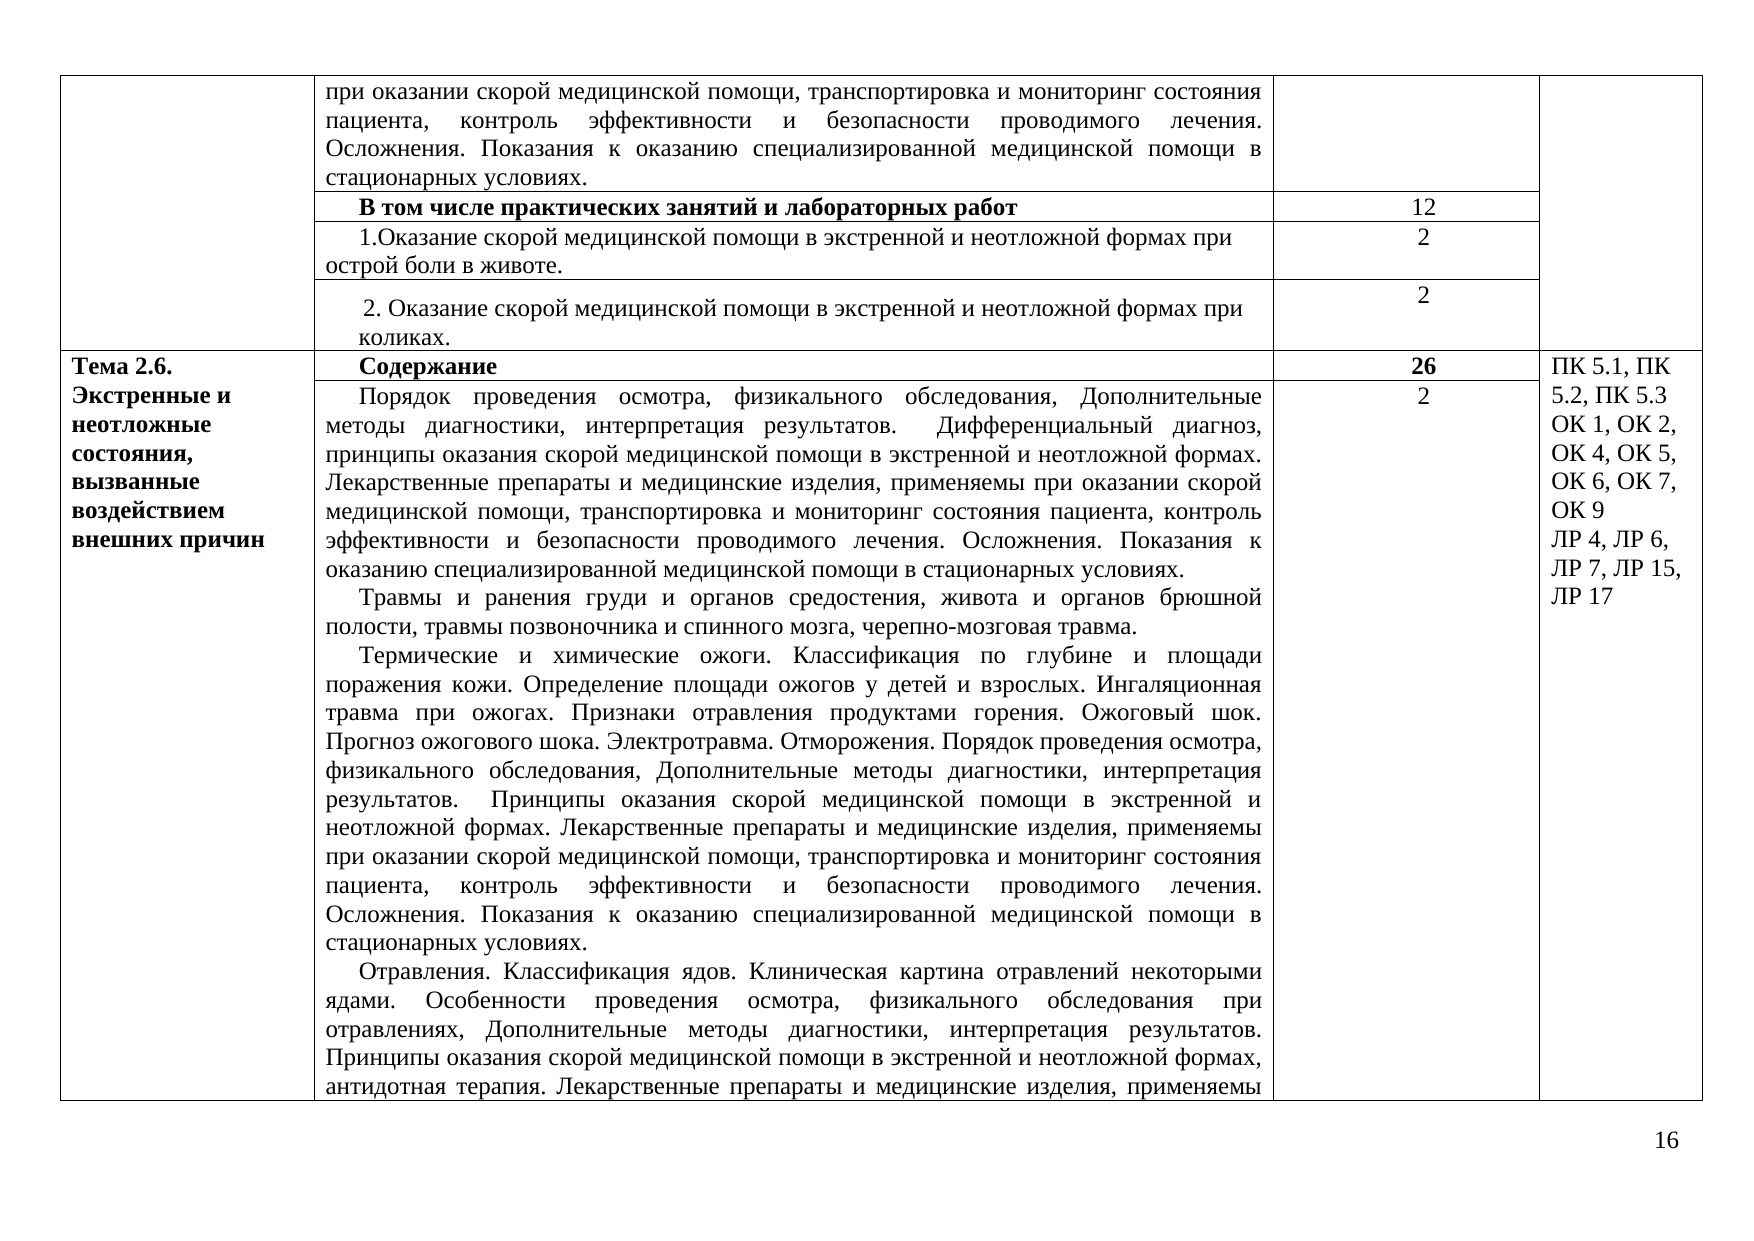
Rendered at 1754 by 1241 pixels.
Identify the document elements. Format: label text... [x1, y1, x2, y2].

table_cell 2 [1274, 222, 1539, 279]
table_cell Оказание скорой медицинской помощи в экстренной и неотложной формах при коликах. [315, 280, 1273, 350]
table_cell 12 [1274, 192, 1539, 221]
table_cell 2 [1274, 381, 1539, 1100]
table_cell Тема 2.6. Экстренные и неотложные состояния, вызванные воздействием внешних причин [61, 351, 314, 1100]
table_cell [315, 381, 1273, 1100]
table_cell В том числе практических занятий и лабораторных работ [315, 192, 1273, 221]
table_cell ПК 5.1, ПК 5.2, ПК 5.3 ОК 1, ОК 2, ОК 4, ОК 5, ОК 6, ОК 7, ОК 9 ЛР 4, ЛР 6, ЛР 7, ЛР 15, ЛР 17 [1540, 351, 1702, 1100]
table_cell 1.Оказание скорой медицинской помощи в экстренной и неотложной формах при острой боли в животе. [315, 222, 1273, 279]
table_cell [315, 76, 1273, 191]
table_cell 26 [1274, 351, 1539, 380]
table_cell 2 [1274, 76, 1539, 191]
table_cell Содержание [315, 351, 1273, 380]
table_cell 2 [1274, 280, 1539, 350]
